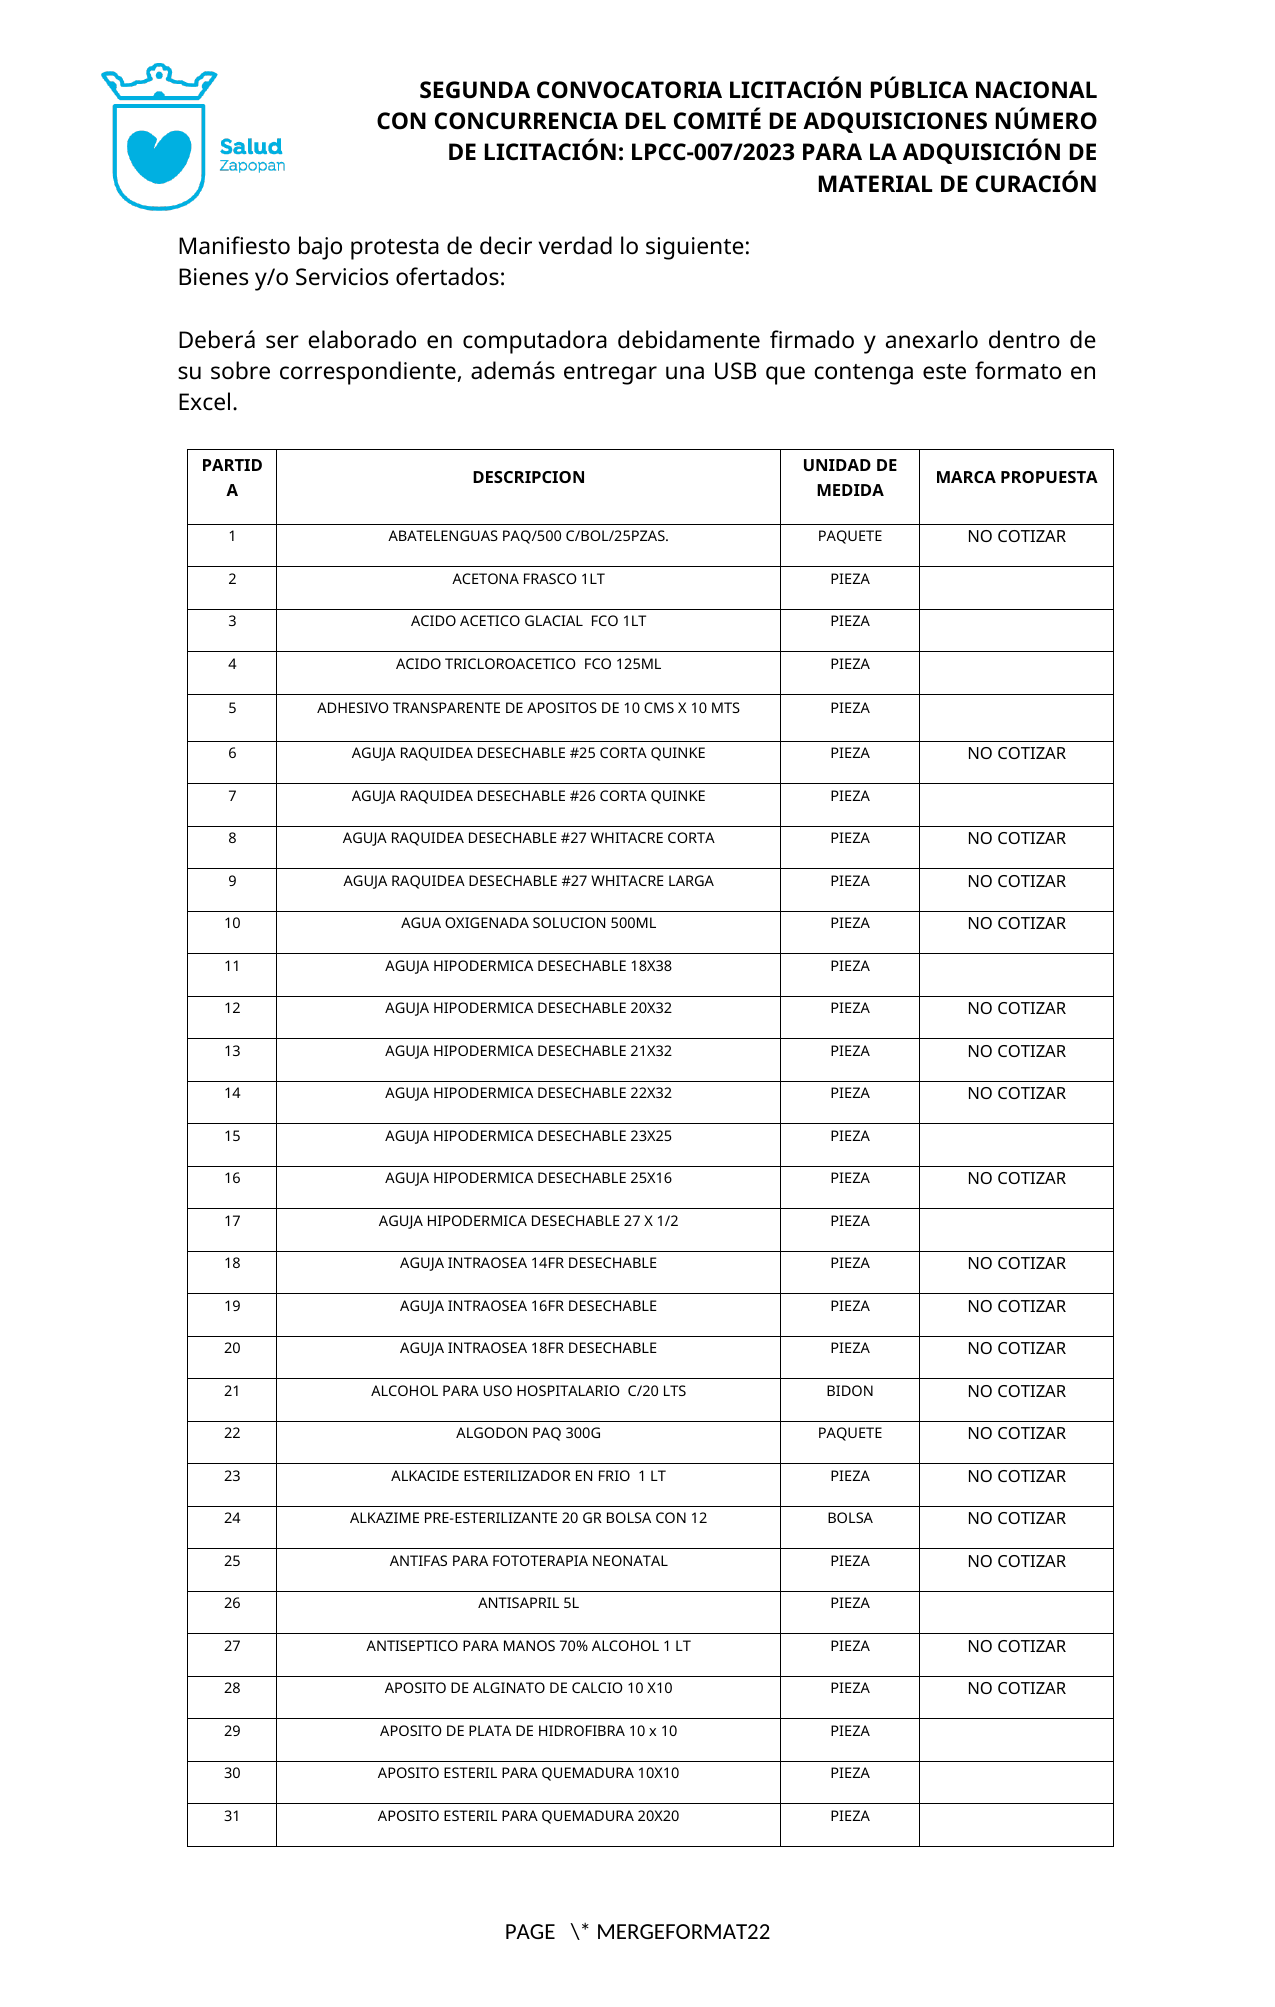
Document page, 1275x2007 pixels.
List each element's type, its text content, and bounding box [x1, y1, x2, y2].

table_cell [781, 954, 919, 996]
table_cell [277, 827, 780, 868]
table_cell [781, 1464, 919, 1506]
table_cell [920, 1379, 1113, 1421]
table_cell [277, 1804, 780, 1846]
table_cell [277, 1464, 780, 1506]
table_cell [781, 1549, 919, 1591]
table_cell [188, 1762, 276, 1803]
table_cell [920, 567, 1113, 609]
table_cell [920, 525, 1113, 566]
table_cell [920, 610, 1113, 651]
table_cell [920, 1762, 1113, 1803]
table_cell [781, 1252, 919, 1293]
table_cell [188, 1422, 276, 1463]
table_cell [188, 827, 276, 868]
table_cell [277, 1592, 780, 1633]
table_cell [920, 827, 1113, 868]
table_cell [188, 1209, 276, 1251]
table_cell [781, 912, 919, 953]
text Deberá ser elaborado en computadora debidamente firmado y anexarlo dentro de su sobre correspondiente, además entregar una USB que contenga este formato en Excel. [177, 324, 1098, 417]
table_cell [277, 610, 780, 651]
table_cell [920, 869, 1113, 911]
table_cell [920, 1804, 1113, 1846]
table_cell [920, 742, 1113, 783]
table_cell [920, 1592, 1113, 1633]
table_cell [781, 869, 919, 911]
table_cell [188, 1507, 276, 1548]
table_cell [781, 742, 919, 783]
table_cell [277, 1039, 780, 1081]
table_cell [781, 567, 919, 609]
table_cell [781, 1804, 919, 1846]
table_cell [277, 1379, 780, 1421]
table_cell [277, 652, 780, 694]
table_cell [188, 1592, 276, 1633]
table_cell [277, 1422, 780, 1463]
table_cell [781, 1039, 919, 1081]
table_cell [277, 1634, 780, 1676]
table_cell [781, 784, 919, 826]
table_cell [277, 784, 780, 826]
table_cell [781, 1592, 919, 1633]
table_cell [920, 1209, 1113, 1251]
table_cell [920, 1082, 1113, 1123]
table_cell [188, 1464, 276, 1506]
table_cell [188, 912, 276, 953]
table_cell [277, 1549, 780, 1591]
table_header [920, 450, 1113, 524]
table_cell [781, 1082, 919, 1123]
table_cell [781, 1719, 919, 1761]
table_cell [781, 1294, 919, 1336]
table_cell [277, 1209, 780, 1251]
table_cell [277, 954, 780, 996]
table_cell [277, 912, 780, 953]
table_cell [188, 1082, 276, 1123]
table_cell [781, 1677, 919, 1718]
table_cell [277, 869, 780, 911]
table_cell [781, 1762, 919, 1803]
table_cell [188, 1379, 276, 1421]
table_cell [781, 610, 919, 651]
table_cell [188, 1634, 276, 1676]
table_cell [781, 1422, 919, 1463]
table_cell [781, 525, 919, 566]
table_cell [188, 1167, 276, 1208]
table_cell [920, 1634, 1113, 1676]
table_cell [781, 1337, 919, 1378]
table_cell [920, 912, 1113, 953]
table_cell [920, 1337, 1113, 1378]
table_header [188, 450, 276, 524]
text Bienes y/o Servicios ofertados: [177, 261, 1098, 292]
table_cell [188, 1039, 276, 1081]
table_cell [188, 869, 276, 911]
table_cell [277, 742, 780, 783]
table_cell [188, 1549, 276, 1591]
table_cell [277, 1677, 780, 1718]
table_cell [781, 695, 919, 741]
picture [97, 63, 290, 220]
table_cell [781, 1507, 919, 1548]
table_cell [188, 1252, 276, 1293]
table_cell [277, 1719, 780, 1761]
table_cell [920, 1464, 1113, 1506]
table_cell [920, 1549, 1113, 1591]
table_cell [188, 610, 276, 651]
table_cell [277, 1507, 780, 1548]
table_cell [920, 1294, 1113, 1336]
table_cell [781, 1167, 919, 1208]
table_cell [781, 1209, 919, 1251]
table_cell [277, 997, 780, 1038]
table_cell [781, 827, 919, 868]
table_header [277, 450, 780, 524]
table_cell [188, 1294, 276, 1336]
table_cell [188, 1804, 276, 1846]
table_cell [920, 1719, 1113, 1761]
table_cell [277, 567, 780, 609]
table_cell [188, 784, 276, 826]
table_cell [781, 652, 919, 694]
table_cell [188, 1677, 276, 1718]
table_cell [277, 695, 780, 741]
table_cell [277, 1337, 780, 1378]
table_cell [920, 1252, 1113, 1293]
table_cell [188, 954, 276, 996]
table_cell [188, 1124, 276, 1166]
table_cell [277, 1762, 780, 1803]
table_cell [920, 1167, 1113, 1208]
picture [108, 67, 211, 95]
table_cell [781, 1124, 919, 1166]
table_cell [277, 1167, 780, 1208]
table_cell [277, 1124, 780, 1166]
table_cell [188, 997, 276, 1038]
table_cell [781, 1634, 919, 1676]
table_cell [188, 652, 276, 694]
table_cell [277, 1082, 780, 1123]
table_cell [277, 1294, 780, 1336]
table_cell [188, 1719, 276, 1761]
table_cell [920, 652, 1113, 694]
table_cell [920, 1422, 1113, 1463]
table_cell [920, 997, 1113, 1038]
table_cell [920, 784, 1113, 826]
text Manifiesto bajo protesta de decir verdad lo siguiente: [177, 230, 1098, 261]
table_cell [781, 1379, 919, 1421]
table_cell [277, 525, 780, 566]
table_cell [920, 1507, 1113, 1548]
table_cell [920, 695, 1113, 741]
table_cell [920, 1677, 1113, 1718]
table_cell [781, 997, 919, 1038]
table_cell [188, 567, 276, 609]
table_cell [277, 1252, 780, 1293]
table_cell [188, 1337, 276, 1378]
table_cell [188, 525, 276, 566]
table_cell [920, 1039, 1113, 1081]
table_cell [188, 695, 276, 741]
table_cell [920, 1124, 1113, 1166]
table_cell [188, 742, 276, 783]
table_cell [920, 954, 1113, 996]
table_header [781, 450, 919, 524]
